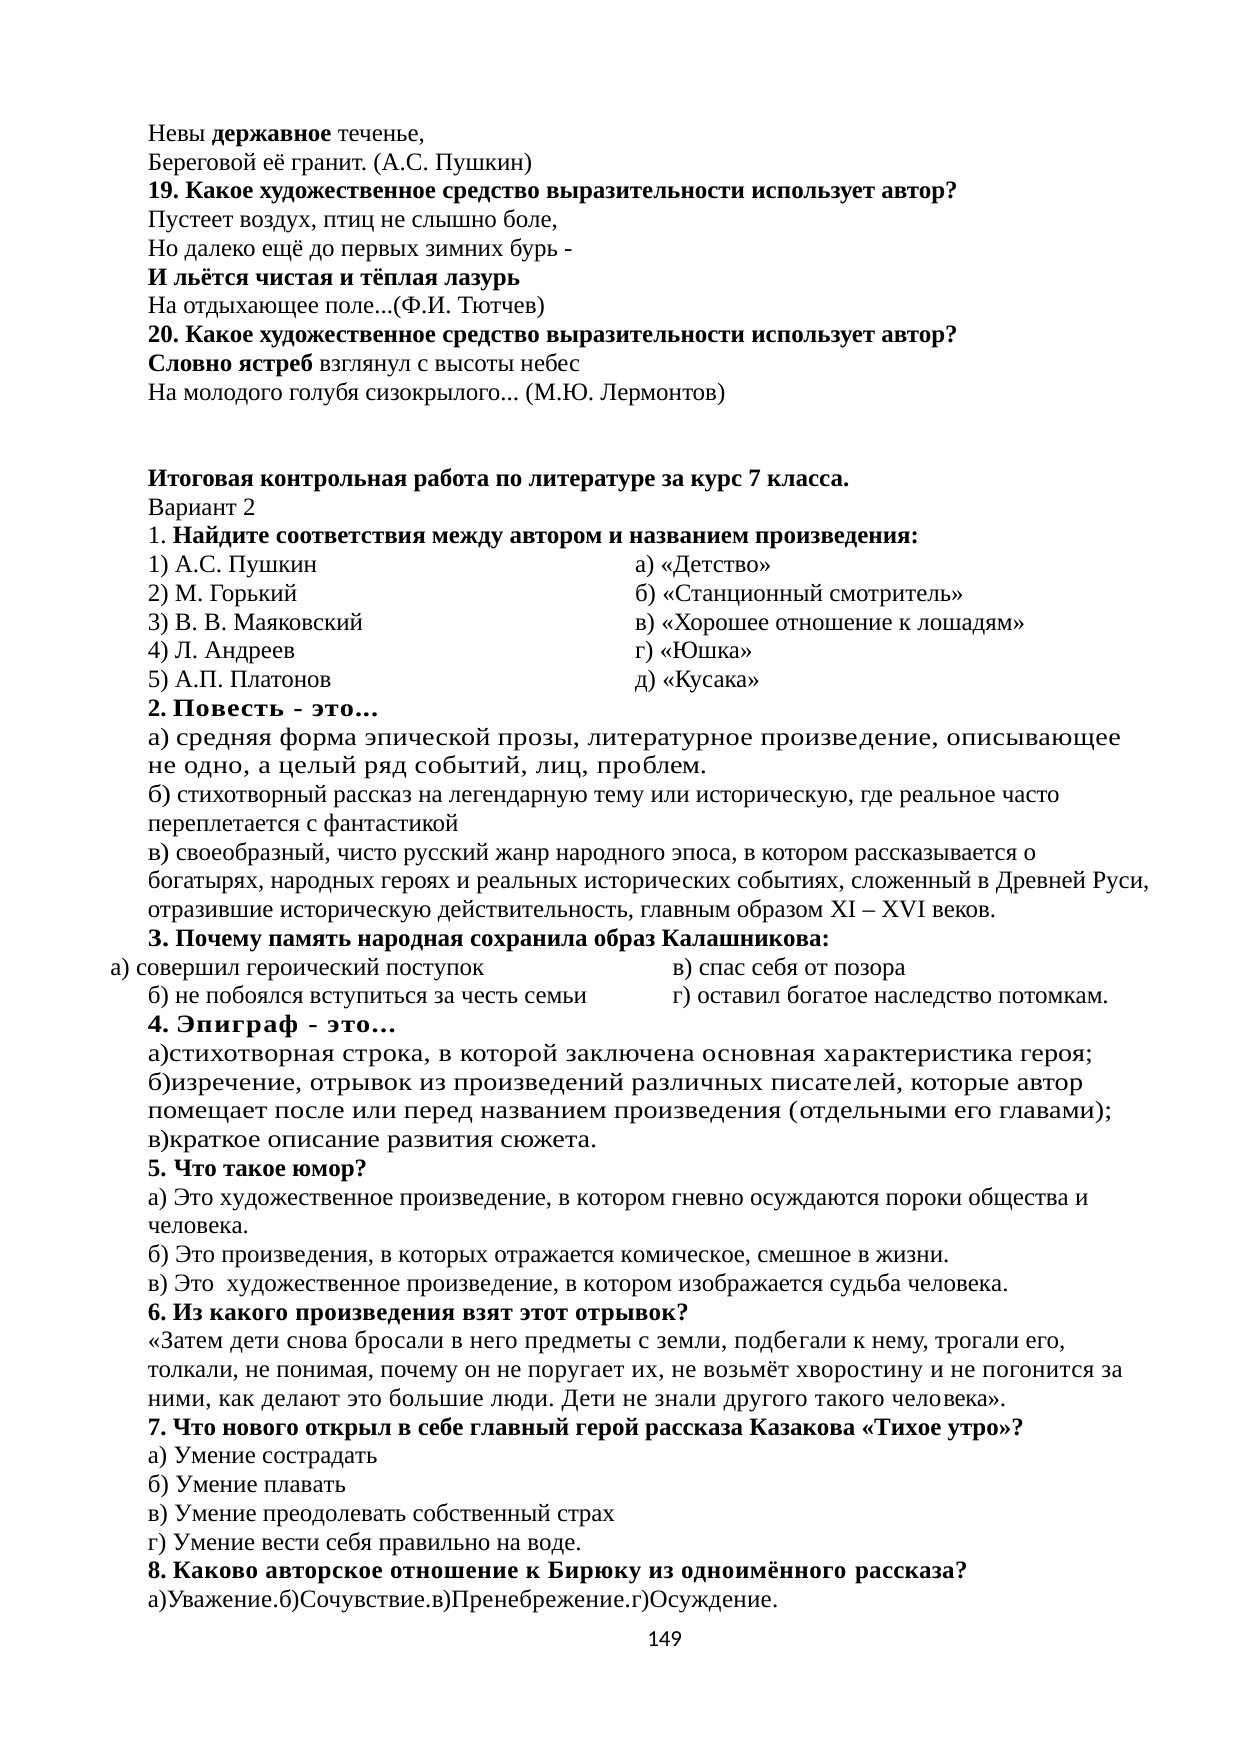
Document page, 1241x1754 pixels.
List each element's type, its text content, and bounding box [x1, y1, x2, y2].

text «Затем дети снова бросали в него предметы с земли, подбегали к нему, трогали его, толкали, не понимая, почему он не поругает их, не возьмёт хворостину и не погонится за ними, как делают это большие люди. Дети не знали другого такого человека». [148, 1326, 1152, 1412]
text б) Умение плавать [148, 1469, 1152, 1498]
text 5) А.П. Платонов [148, 664, 664, 693]
text 8. Каково авторское отношение к Бирюку из одноимённого рассказа? [148, 1556, 1152, 1584]
text Словно ястреб взглянул с высоты небес [148, 348, 1152, 377]
text а) Это художественное произведение, в котором гневно осуждаются пороки общества и человека. [148, 1182, 1152, 1239]
text 7. Что нового открыл в себе главный герой рассказа Казакова «Тихое утро»? [148, 1412, 1152, 1441]
text Пустеет воздух, птиц не слышно боле, [148, 204, 1152, 233]
text Вариант 2 [148, 492, 1152, 521]
text а) средняя форма эпической прозы, литературное произведение, описывающее не одно, а целый ряд событий, лиц, проблем. [148, 722, 1152, 779]
text б) не побоялся вступиться за честь семьи [148, 981, 627, 1009]
text в)краткое описание развития сюжета. [148, 1124, 1152, 1153]
text в) «Хорошее отношение к лошадям» [664, 607, 1152, 636]
text в) своеобразный, чисто русский жанр народного эпоса, в котором рассказывается о богатырях, народных героях и реальных исторических событиях, сложенный в Древней Руси, отразившие историческую действительность, главным образом XI – XVI веков. [148, 837, 1152, 923]
text г) оставил богатое наследство потомкам. [672, 981, 1152, 1009]
text б)изречение, отрывок из произведений различных писателей, которые автор помещает после или перед названием произведения (отдельными его главами); [148, 1067, 1152, 1124]
text а) Умение сострадать [148, 1441, 1152, 1469]
text 5. Что такое юмор? [148, 1153, 1152, 1182]
text На отдыхающее поле...(Ф.И. Тютчев) [148, 291, 1152, 319]
text а)стихотворная строка, в которой заключена основная характеристика героя; [148, 1038, 1152, 1067]
text 6. Из какого произведения взят этот отрывок? [148, 1297, 1152, 1326]
text 2. Повесть - это... [148, 693, 1152, 722]
text 19. Какое художественное средство выразительности использует автор? [148, 176, 1152, 204]
text д) «Кусака» [664, 664, 1152, 693]
text б) стихотворный рассказ на легендарную тему или историческую, где реальное часто переплетается с фантастикой [148, 779, 1152, 837]
text г) «Юшка» [664, 636, 1152, 664]
text Но далеко ещё до первых зимних бурь - [148, 233, 1152, 262]
text а) совершил героический поступок [110, 952, 627, 981]
text Невы державное теченье, [148, 118, 1152, 147]
text Итоговая контрольная работа по литературе за курс 7 класса. [148, 463, 1152, 492]
text 3. Почему память народная сохранила образ Калашникова: [148, 923, 1152, 952]
text 1. Найдите соответствия между автором и названием произведения: [148, 521, 1152, 549]
text б) Это произведения, в которых отражается комическое, смешное в жизни. [148, 1239, 1152, 1268]
text И льётся чистая и тёплая лазурь [148, 262, 1152, 291]
text а) «Детство» [664, 549, 1152, 578]
text в) Умение преодолевать собственный страх [148, 1498, 1152, 1527]
text 1) А.С. Пушкин [148, 549, 664, 578]
text 3) В. В. Маяковский [148, 607, 664, 636]
text 4. Эпиграф - это... [148, 1009, 1152, 1038]
text а)Уважение.б)Сочувствие.в)Пренебрежение.г)Осуждение. [148, 1584, 1152, 1613]
text Береговой её гранит. (А.С. Пушкин) [148, 147, 1152, 176]
text в) спас себя от позора [672, 952, 1152, 981]
text 2) М. Горький [148, 578, 664, 607]
text г) Умение вести себя правильно на воде. [148, 1527, 1152, 1556]
text 4) Л. Андреев [148, 636, 664, 664]
text в) Это художественное произведение, в котором изображается судьба человека. [148, 1268, 1152, 1297]
text б) «Станционный смотритель» [664, 578, 1152, 607]
text На молодого голубя сизокрылого... (М.Ю. Лермонтов) [148, 377, 1152, 406]
text 20. Какое художественное средство выразительности использует автор? [148, 319, 1152, 348]
